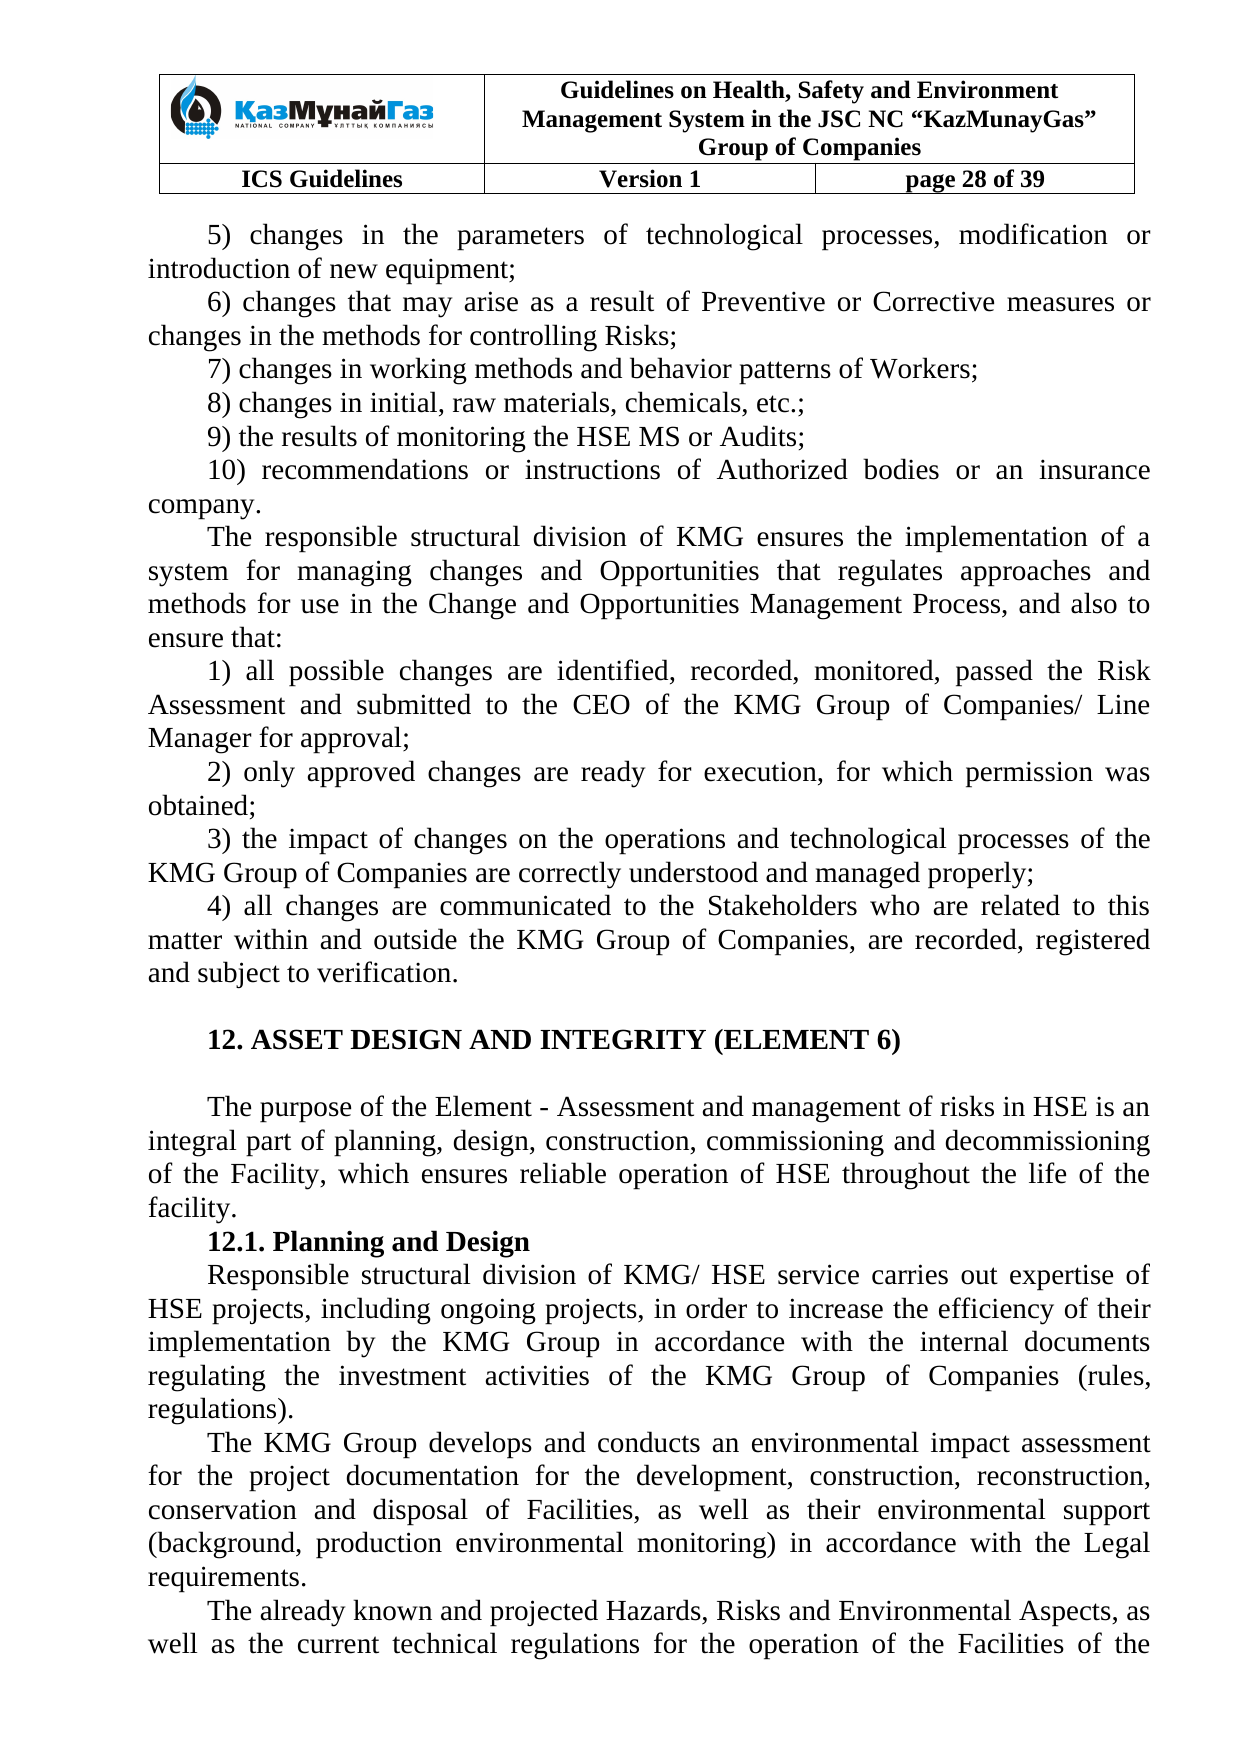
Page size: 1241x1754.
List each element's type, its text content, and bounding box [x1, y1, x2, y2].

text 3) the impact of changes on the operations and technological processes of the KMG Group of Companies are correctly understood and managed properly; [148, 821, 1152, 888]
text 1) all possible changes are identified, recorded, monitored, passed the Risk Assessment and submitted to the CEO of the KMG Group of Companies/ Line Manager for approval; [148, 653, 1152, 754]
text 12.1. Planning and Design [148, 1224, 1152, 1257]
text 8) changes in initial, raw materials, chemicals, etc.; [148, 385, 1152, 419]
text 5) changes in the parameters of technological processes, modification or introduction of new equipment; [148, 217, 1152, 284]
list The purpose of the Element - Assessment and management of risks in HSE is an integral part of planning, design, construction, commissioning and decommissioning of the Facility, which ensures reliable operation of HSE throughout the life of the facility. [148, 1089, 1152, 1224]
text 2) only approved changes are ready for execution, for which permission was obtained; [148, 754, 1152, 821]
text Responsible structural division of KMG/ HSE service carries out expertise of HSE projects, including ongoing projects, in order to increase the efficiency of their implementation by the KMG Group in accordance with the internal documents regulating the investment activities of the KMG Group of Companies (rules, regulations). [148, 1257, 1152, 1425]
text 9) the results of monitoring the HSE MS or Audits; [148, 419, 1152, 452]
text 10) recommendations or instructions of Authorized bodies or an insurance company. [148, 452, 1152, 519]
text 6) changes that may arise as a result of Preventive or Corrective measures or changes in the methods for controlling Risks; [148, 284, 1152, 352]
text 7) changes in working methods and behavior patterns of Workers; [148, 352, 1152, 385]
text The KMG Group develops and conducts an environmental impact assessment for the project documentation for the development, construction, reconstruction, conservation and disposal of Facilities, as well as their environmental support (background, production environmental monitoring) in accordance with the Legal requirements. [148, 1425, 1152, 1593]
picture [170, 75, 434, 139]
text The responsible structural division of KMG ensures the implementation of a system for managing changes and Opportunities that regulates approaches and methods for use in the Change and Opportunities Management Process, and also to ensure that: [148, 519, 1152, 653]
text 12. ASSET DESIGN AND INTEGRITY (ELEMENT 6) [148, 1022, 1152, 1056]
text 4) all changes are communicated to the Stakeholders who are related to this matter within and outside the KMG Group of Companies, are recorded, registered and subject to verification. [148, 888, 1152, 989]
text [148, 1593, 1152, 1660]
